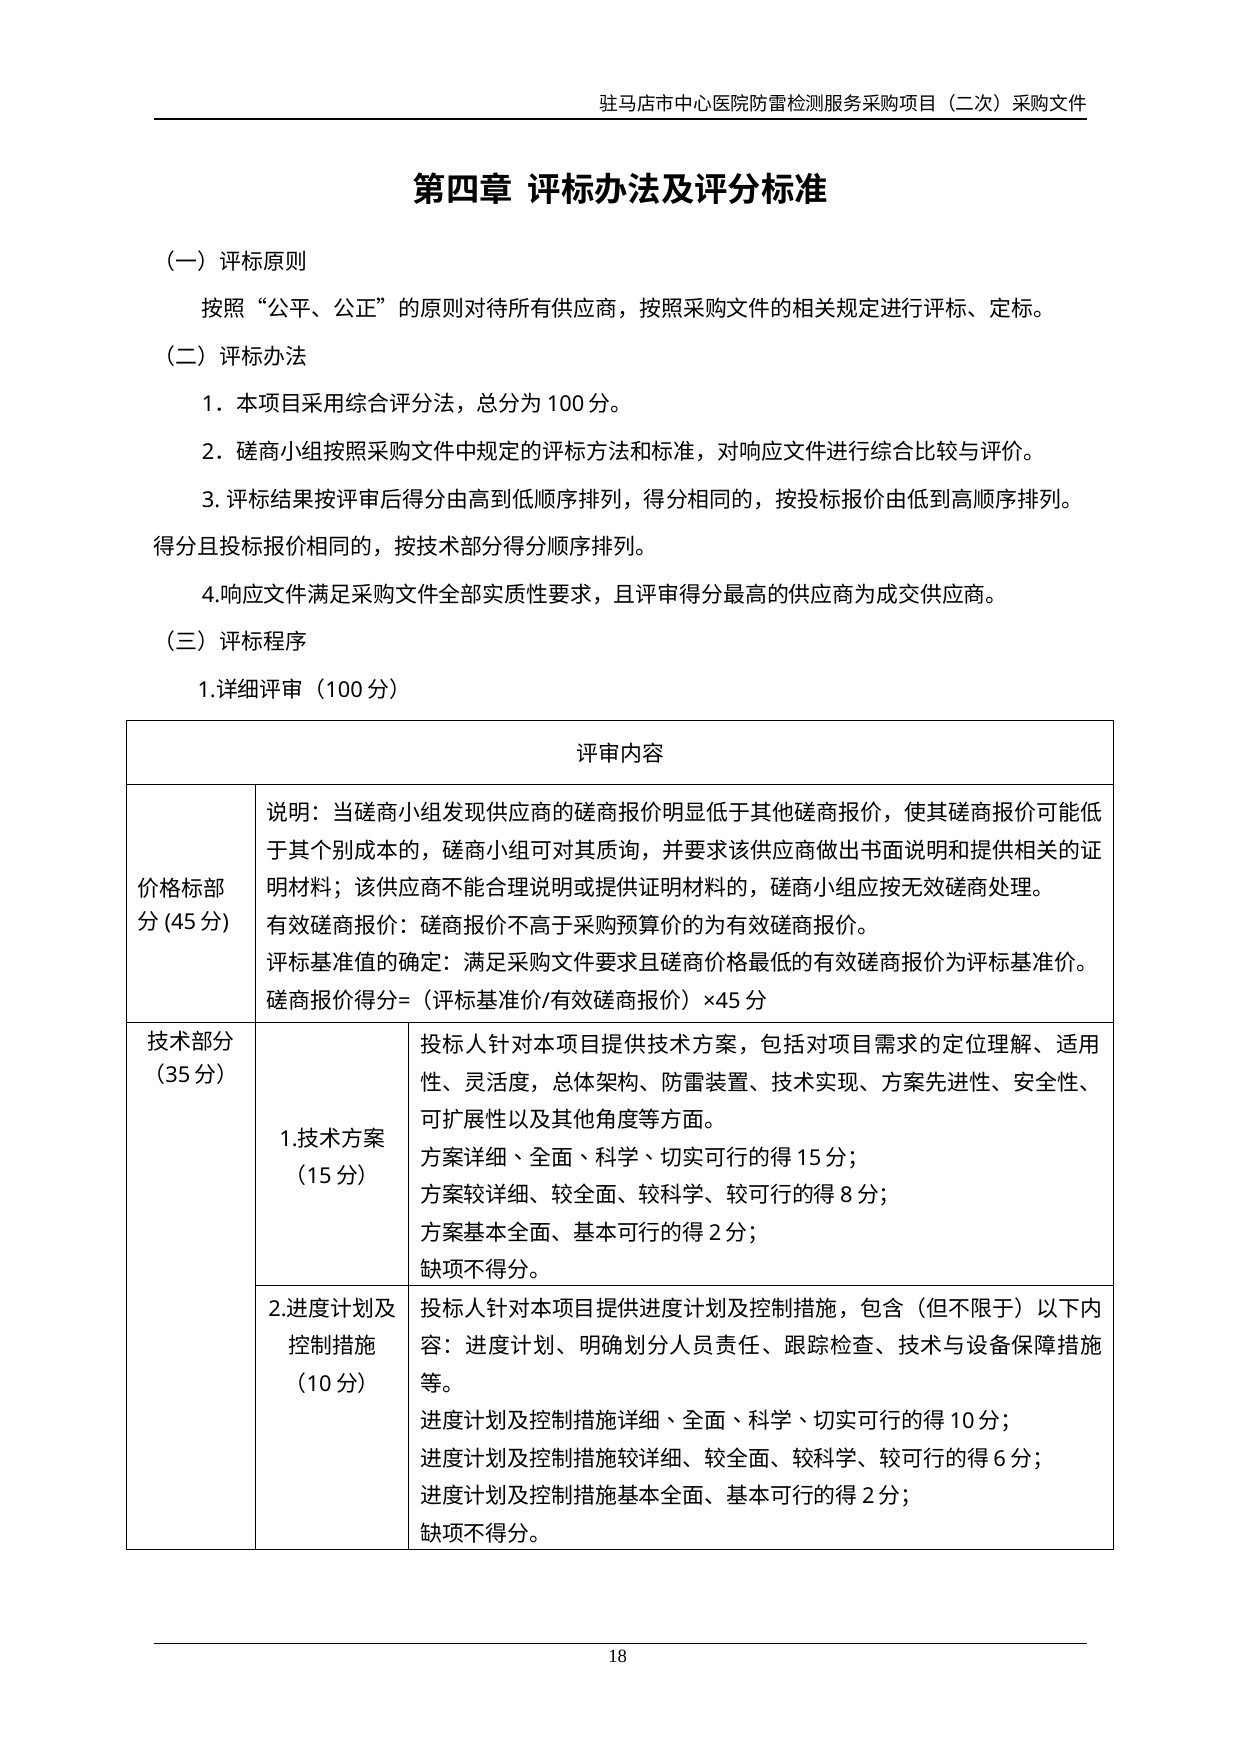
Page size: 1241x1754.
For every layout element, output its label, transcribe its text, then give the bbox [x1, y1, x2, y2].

table_cell 说明：当磋商小组发现供应商的磋商报价明显低于其他磋商报价，使其磋商报价可能低于其个别成本的，磋商小组可对其质询，并要求该供应商做出书面说明和提供相关的证明材料；该供应商不能合理说明或提供证明材料的，磋商小组应按无效磋商处理。 有效磋商报价：磋商报价不高于采购预算价的为有效磋商报价。 评标基准值的确定：满足采购文件要求且磋商价格最低的有效磋商报价为评标基准价。 磋商报价得分=（评标基准价/有效磋商报价）×45分 [256, 785, 1113, 1022]
text （一）评标原则 [153, 244, 1087, 276]
text 第四章 评标办法及评分标准 [153, 162, 1087, 211]
text 3. 评标结果按评审后得分由高到低顺序排列，得分相同的，按投标报价由低到高顺序排列。得分且投标报价相同的，按技术部分得分顺序排列。 [153, 482, 1087, 561]
text 按照“公平、公正”的原则对待所有供应商，按照采购文件的相关规定进行评标、定标。 [153, 291, 1087, 323]
table_header 评审内容 [127, 721, 1113, 784]
list 1.详细评审（100分） [153, 672, 1087, 704]
table_cell 2.进度计划及控制措施（10分） [256, 1286, 408, 1549]
table_cell 1.技术方案 （15分） [256, 1023, 408, 1285]
text 1．本项目采用综合评分法，总分为100分。 [153, 386, 1087, 418]
table_cell 投标人针对本项目提供进度计划及控制措施，包含（但不限于）以下内容：进度计划、明确划分人员责任、跟踪检查、技术与设备保障措施等。 进度计划及控制措施详细、全面、科学、切实可行的得10分； 进度计划及控制措施较详细、较全面、较科学、较可行的得6分； 进度计划及控制措施基本全面、基本可行的得2分； 缺项不得分。 [409, 1286, 1113, 1549]
table_cell 投标人针对本项目提供技术方案，包括对项目需求的定位理解、适用性、灵活度，总体架构、防雷装置、技术实现、方案先进性、安全性、可扩展性以及其他角度等方面。 方案详细、全面、科学、切实可行的得15分； 方案较详细、较全面、较科学、较可行的得8分； 方案基本全面、基本可行的得2分； 缺项不得分。 [409, 1023, 1113, 1285]
table_cell 技术部分（35分） [127, 1023, 255, 1549]
text （三）评标程序 [153, 624, 1087, 656]
text 2．磋商小组按照采购文件中规定的评标方法和标准，对响应文件进行综合比较与评价。 [153, 434, 1087, 466]
text 4.响应文件满足采购文件全部实质性要求，且评审得分最高的供应商为成交供应商。 [153, 577, 1087, 608]
table_cell 价格标部分 (45分) [127, 785, 255, 1022]
text （二）评标办法 [153, 339, 1087, 371]
